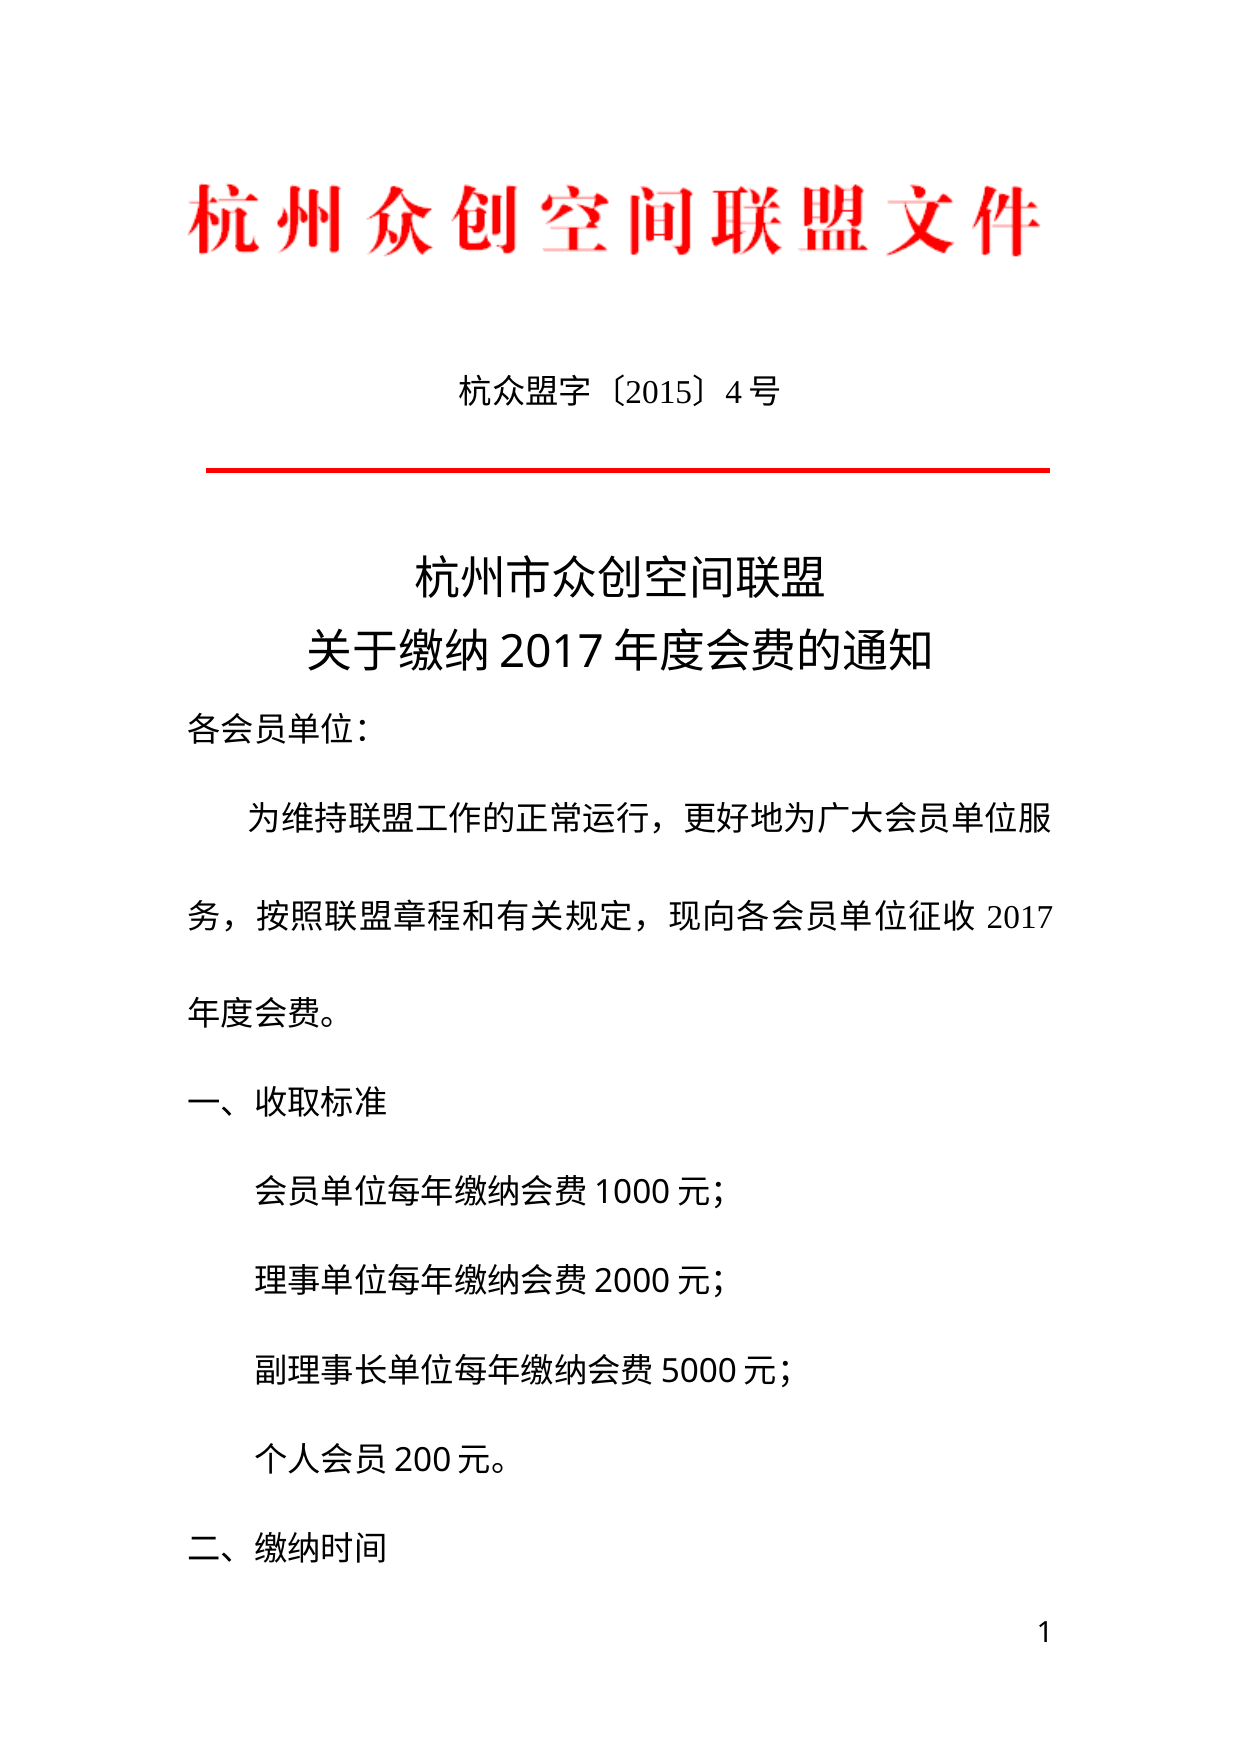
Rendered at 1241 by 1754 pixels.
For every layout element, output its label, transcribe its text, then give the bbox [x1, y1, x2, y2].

text 理事单位每年缴纳会费2000元； [187, 1246, 1053, 1311]
text 为维持联盟工作的正常运行，更好地为广大会员单位服务，按照联盟章程和有关规定，现向各会员单位征收2017年度会费。 [187, 784, 1053, 1044]
picture [187, 162, 1053, 274]
text 副理事长单位每年缴纳会费5000元； [187, 1335, 1053, 1400]
text 一、收取标准 [187, 1068, 1053, 1133]
text 杭众盟字〔2015〕4号 [187, 357, 1053, 422]
text 会员单位每年缴纳会费1000元； [187, 1157, 1053, 1222]
text 二、缴纳时间 [187, 1513, 1053, 1578]
text 关于缴纳2017年度会费的通知 [187, 609, 1053, 682]
text 个人会员200元。 [187, 1424, 1053, 1489]
text 杭州市众创空间联盟 [187, 536, 1053, 609]
text 各会员单位： [187, 694, 1053, 759]
